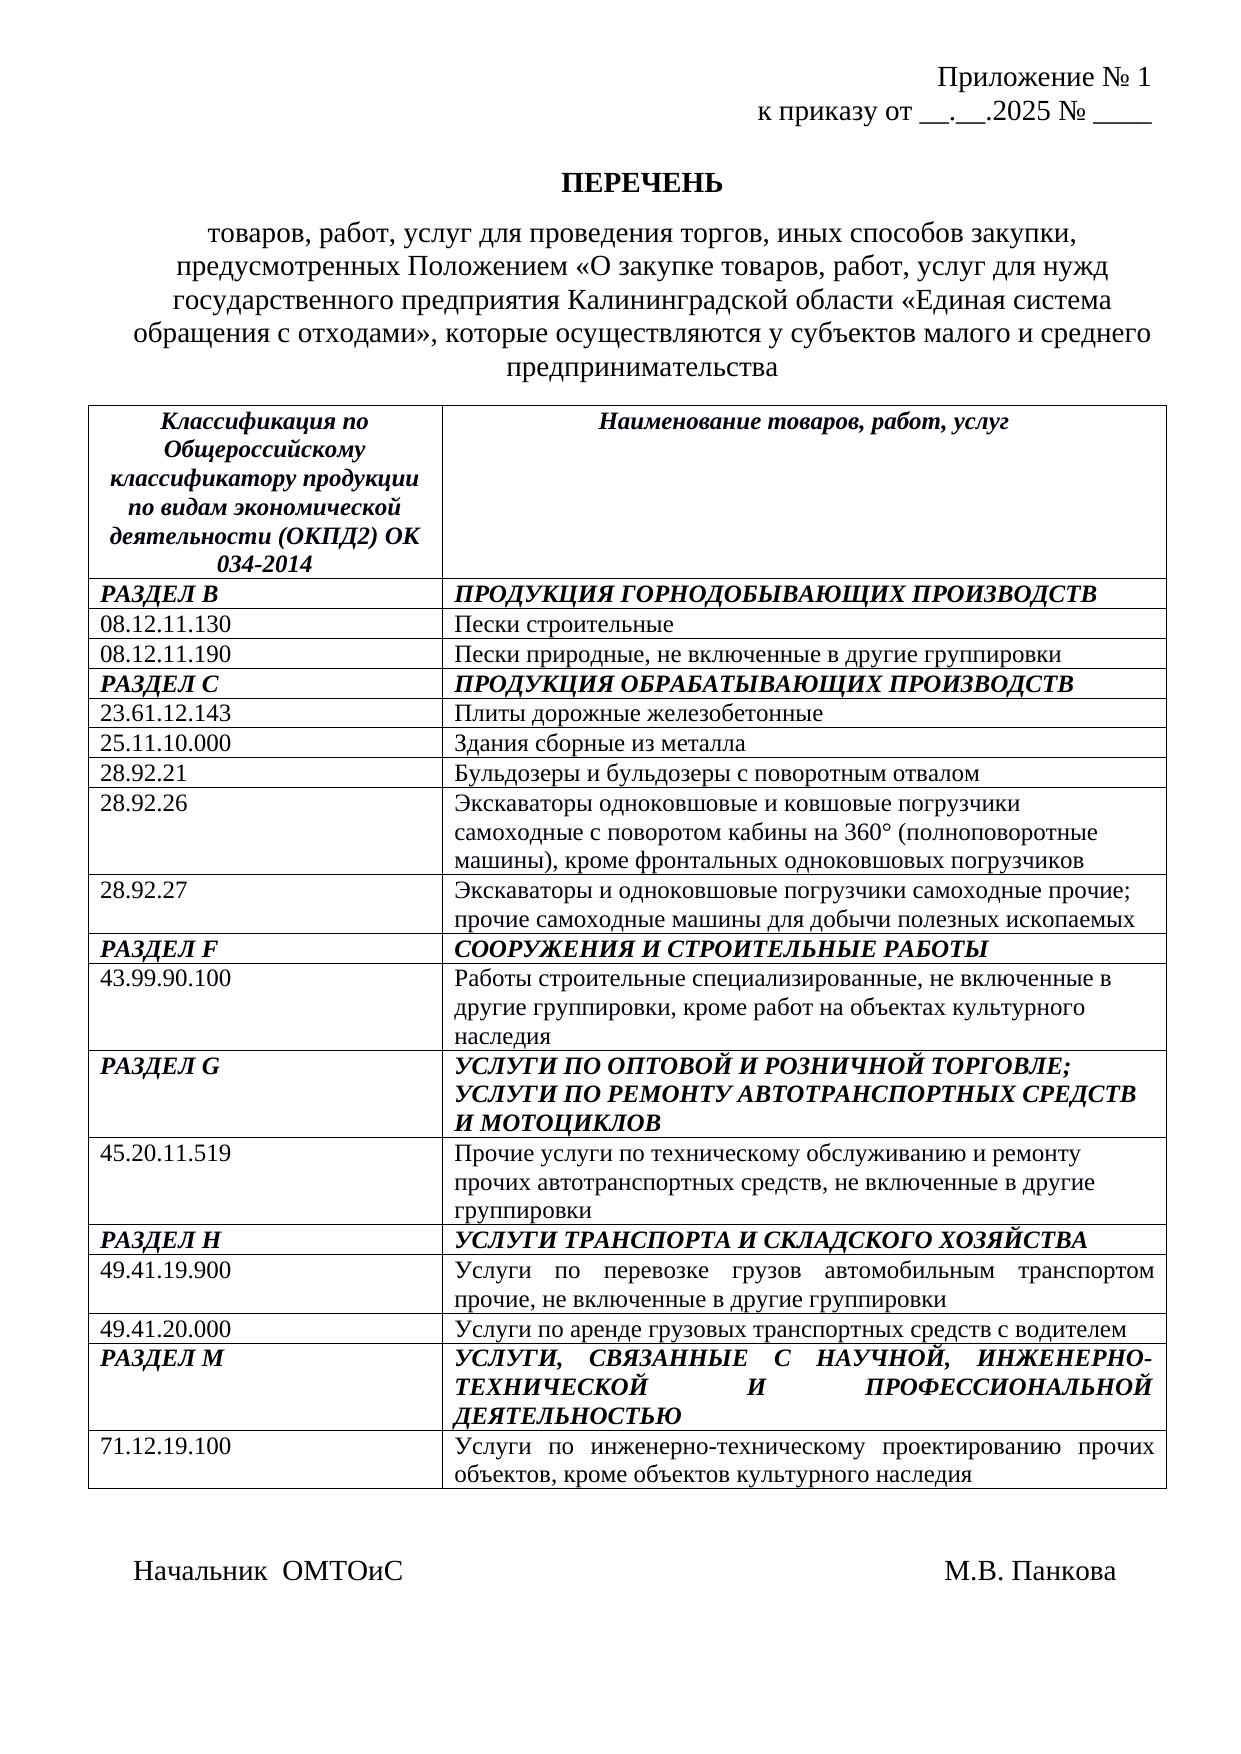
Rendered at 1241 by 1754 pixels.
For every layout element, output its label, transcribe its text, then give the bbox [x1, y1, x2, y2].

table_cell 25.11.10.000 [89, 728, 442, 757]
table_cell Пески природные, не включенные в другие группировки [443, 639, 1166, 668]
table_cell УСЛУГИ, СВЯЗАННЫЕ С НАУЧНОЙ, ИНЖЕНЕРНО-ТЕХНИЧЕСКОЙ И ПРОФЕССИОНАЛЬНОЙ ДЕЯТЕЛЬНОСТЬЮ [443, 1344, 1166, 1430]
table_cell 28.92.26 [89, 788, 442, 874]
table_cell Услуги по инженерно-техническому проектированию прочих объектов, кроме объектов культурного наследия [443, 1431, 1166, 1488]
text Начальник ОМТОиС М.В. Панкова [133, 1553, 1152, 1586]
table_cell Экскаваторы и одноковшовые погрузчики самоходные прочие; прочие самоходные машины для добычи полезных ископаемых [443, 875, 1166, 933]
text ПЕРЕЧЕНЬ [133, 165, 1152, 198]
table_cell Работы строительные специализированные, не включенные в другие группировки, кроме работ на объектах культурного наследия [443, 964, 1166, 1050]
table_cell РАЗДЕЛ F [89, 934, 442, 962]
table_header Классификация по Общероссийскому классификатору продукции по видам экономической деятельности (ОКПД2) ОК 034-2014 [89, 406, 442, 578]
table_cell РАЗДЕЛ В [89, 579, 442, 608]
table_cell Бульдозеры и бульдозеры с поворотным отвалом [443, 758, 1166, 787]
table_header Наименование товаров, работ, услуг [443, 406, 1166, 578]
table_cell РАЗДЕЛ G [89, 1051, 442, 1137]
table_cell Здания сборные из металла [443, 728, 1166, 757]
table_cell Пески строительные [443, 609, 1166, 638]
table_cell 49.41.20.000 [89, 1314, 442, 1342]
table_cell ПРОДУКЦИЯ ОБРАБАТЫВАЮЩИХ ПРОИЗВОДСТВ [443, 669, 1166, 697]
table_cell 49.41.19.900 [89, 1255, 442, 1313]
table_cell Экскаваторы одноковшовые и ковшовые погрузчики самоходные с поворотом кабины на 360° (полноповоротные машины), кроме фронтальных одноковшовых погрузчиков [443, 788, 1166, 874]
table_cell ПРОДУКЦИЯ ГОРНОДОБЫВАЮЩИХ ПРОИЗВОДСТВ [443, 579, 1166, 608]
table_cell РАЗДЕЛ H [89, 1225, 442, 1254]
text к приказу от __.__.2025 № ____ [133, 93, 1152, 126]
text товаров, работ, услуг для проведения торгов, иных способов закупки, предусмотренных Положением «О закупке товаров, работ, услуг для нужд государственного предприятия Калининградской области «Единая система обращения с отходами», которые осуществляются у субъектов малого и среднего предпринимательства [133, 215, 1152, 383]
table_cell 71.12.19.100 [89, 1431, 442, 1488]
table_cell 23.61.12.143 [89, 699, 442, 727]
table_cell 08.12.11.130 [89, 609, 442, 638]
text Приложение № 1 [133, 59, 1152, 93]
table_cell 08.12.11.190 [89, 639, 442, 668]
table_cell Плиты дорожные железобетонные [443, 699, 1166, 727]
table_cell УСЛУГИ ПО ОПТОВОЙ И РОЗНИЧНОЙ ТОРГОВЛЕ; УСЛУГИ ПО РЕМОНТУ АВТОТРАНСПОРТНЫХ СРЕДСТВ И МОТОЦИКЛОВ [443, 1051, 1166, 1137]
table_cell 28.92.21 [89, 758, 442, 787]
table_cell СООРУЖЕНИЯ И СТРОИТЕЛЬНЫЕ РАБОТЫ [443, 934, 1166, 962]
table_cell Услуги по аренде грузовых транспортных средств с водителем [443, 1314, 1166, 1342]
table_cell 45.20.11.519 [89, 1138, 442, 1224]
table_cell 28.92.27 [89, 875, 442, 933]
table_cell 43.99.90.100 [89, 964, 442, 1050]
table_cell Услуги по перевозке грузов автомобильным транспортом прочие, не включенные в другие группировки [443, 1255, 1166, 1313]
table_cell Прочие услуги по техническому обслуживанию и ремонту прочих автотранспортных средств, не включенные в другие группировки [443, 1138, 1166, 1224]
table_cell РАЗДЕЛ C [89, 669, 442, 697]
table_cell УСЛУГИ ТРАНСПОРТА И СКЛАДСКОГО ХОЗЯЙСТВА [443, 1225, 1166, 1254]
table_cell РАЗДЕЛ M [89, 1344, 442, 1430]
